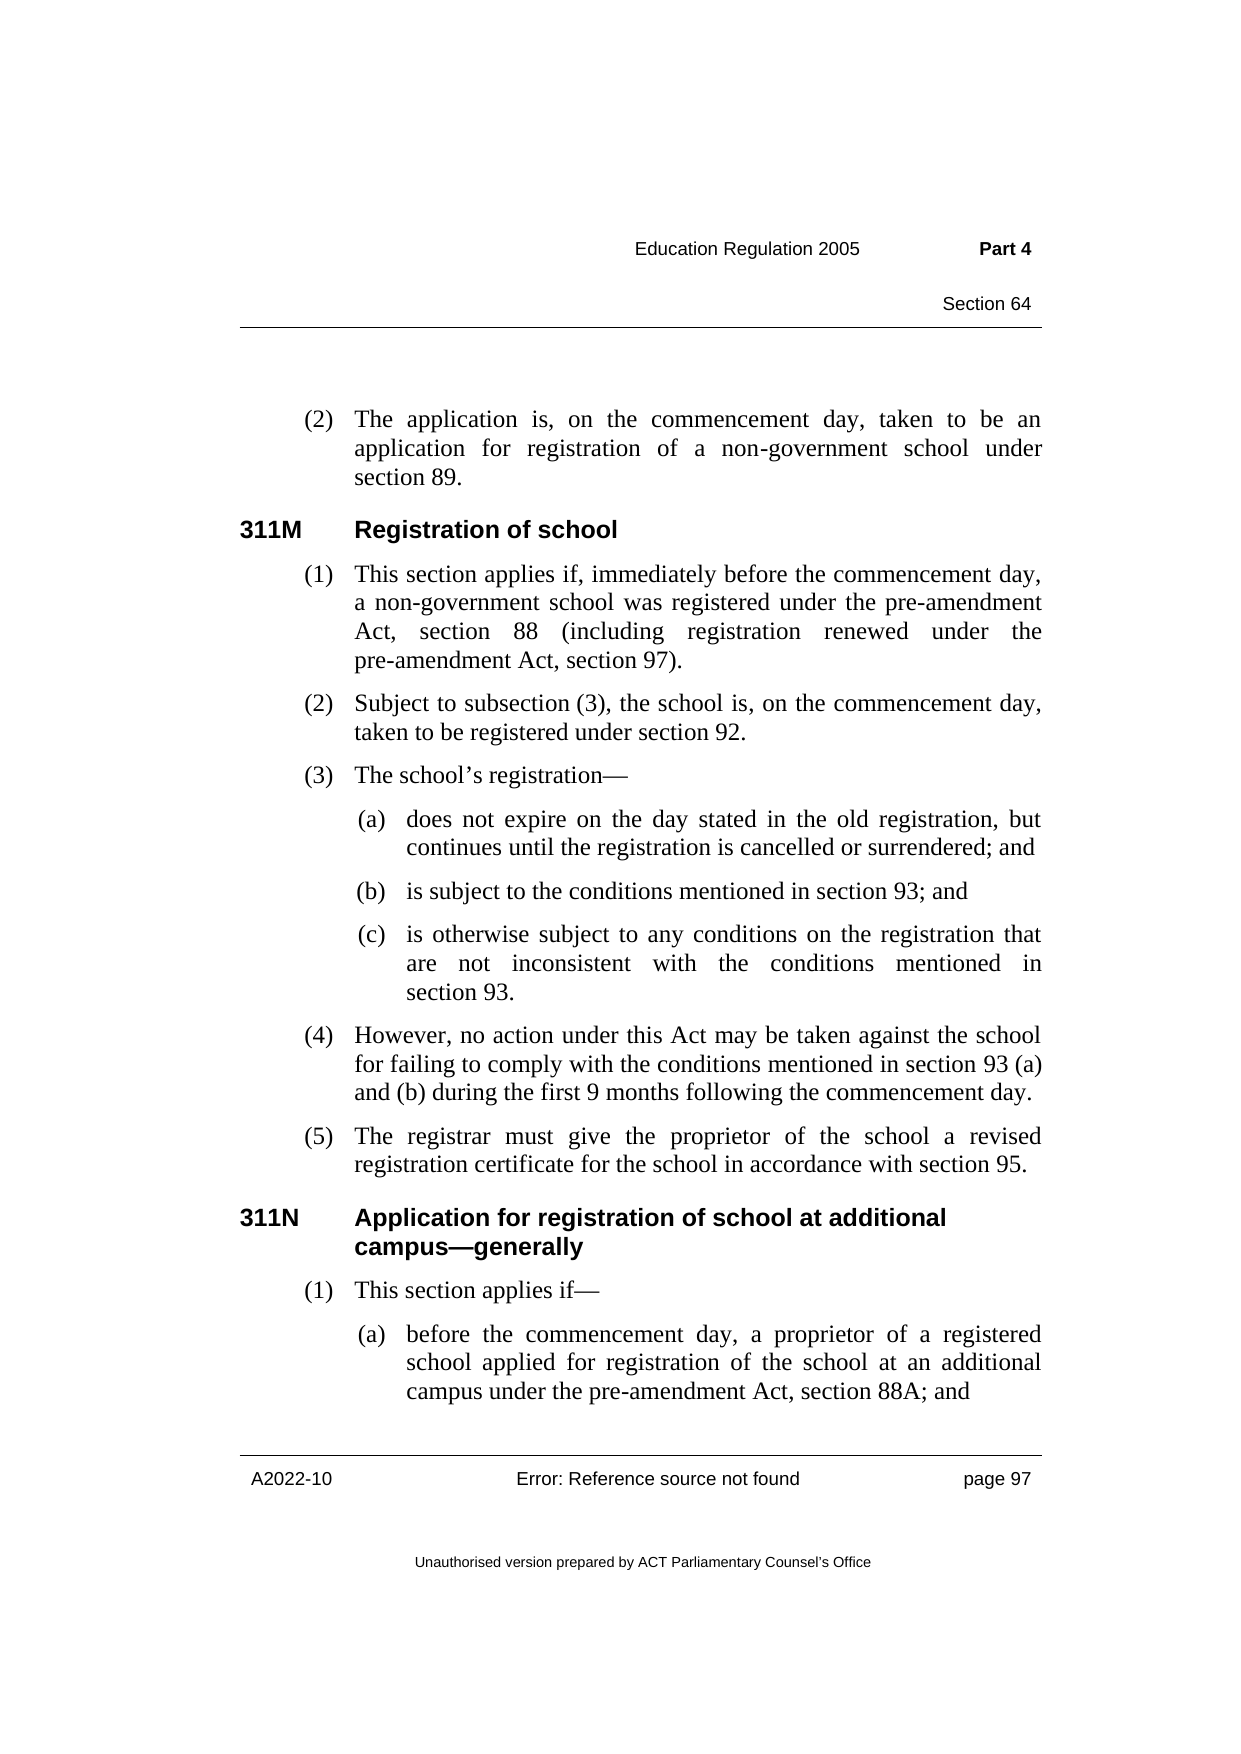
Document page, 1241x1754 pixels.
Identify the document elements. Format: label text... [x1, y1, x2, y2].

text (a) does not expire on the day stated in the old registration, but continues until the registration is cancelled or surrendered; and [239, 804, 1042, 861]
text (1) This section applies if, immediately before the commencement day, a non-government school was registered under the pre-amendment Act, section 88 (including registration renewed under the pre-amendment Act, section 97). [239, 559, 1042, 674]
text (5) The registrar must give the proprietor of the school a revised registration certificate for the school in accordance with section 95. [239, 1121, 1042, 1178]
text 311N Application for registration of school at additional campus—generally [239, 1203, 1042, 1261]
text (b) is subject to the conditions mentioned in section 93; and [239, 876, 1042, 904]
text (c) is otherwise subject to any conditions on the registration that are not inconsistent with the conditions mentioned in section 93. [239, 919, 1042, 1005]
text (4) However, no action under this Act may be taken against the school for failing to comply with the conditions mentioned in section 93 (a) and (b) during the first 9 months following the commencement day. [239, 1020, 1042, 1106]
text (2) The application is, on the commencement day, taken to be an application for registration of a non-government school under section 89. [239, 404, 1042, 490]
text 311M Registration of school [239, 515, 1042, 544]
text (1) This section applies if— [239, 1275, 1042, 1304]
text (a) before the commencement day, a proprietor of a registered school applied for registration of the school at an additional campus under the pre-amendment Act, section 88A; and [239, 1319, 1042, 1405]
text (2) Subject to subsection (3), the school is, on the commencement day, taken to be registered under section 92. [239, 688, 1042, 746]
text (3) The school’s registration— [239, 760, 1042, 789]
